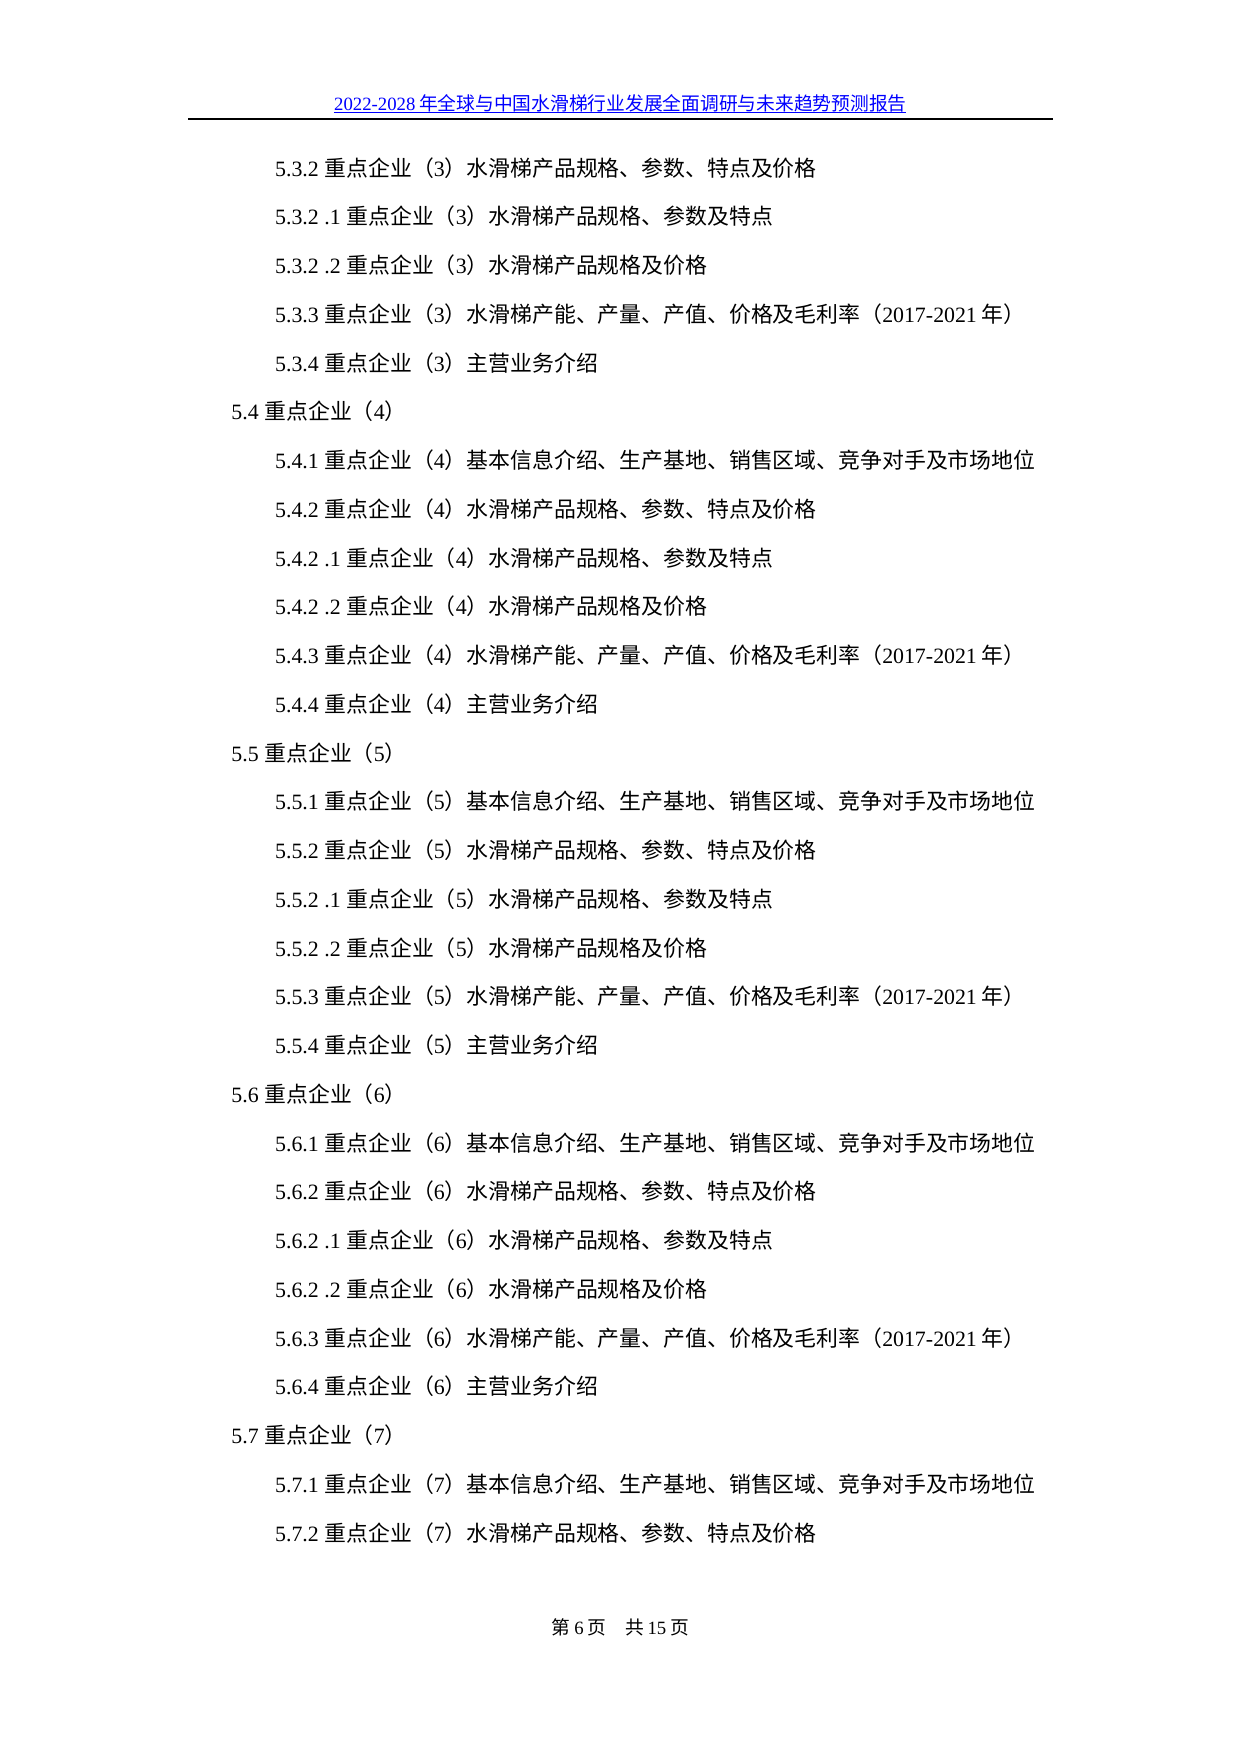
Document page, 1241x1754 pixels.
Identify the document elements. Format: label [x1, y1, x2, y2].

text [187, 150, 1053, 1548]
